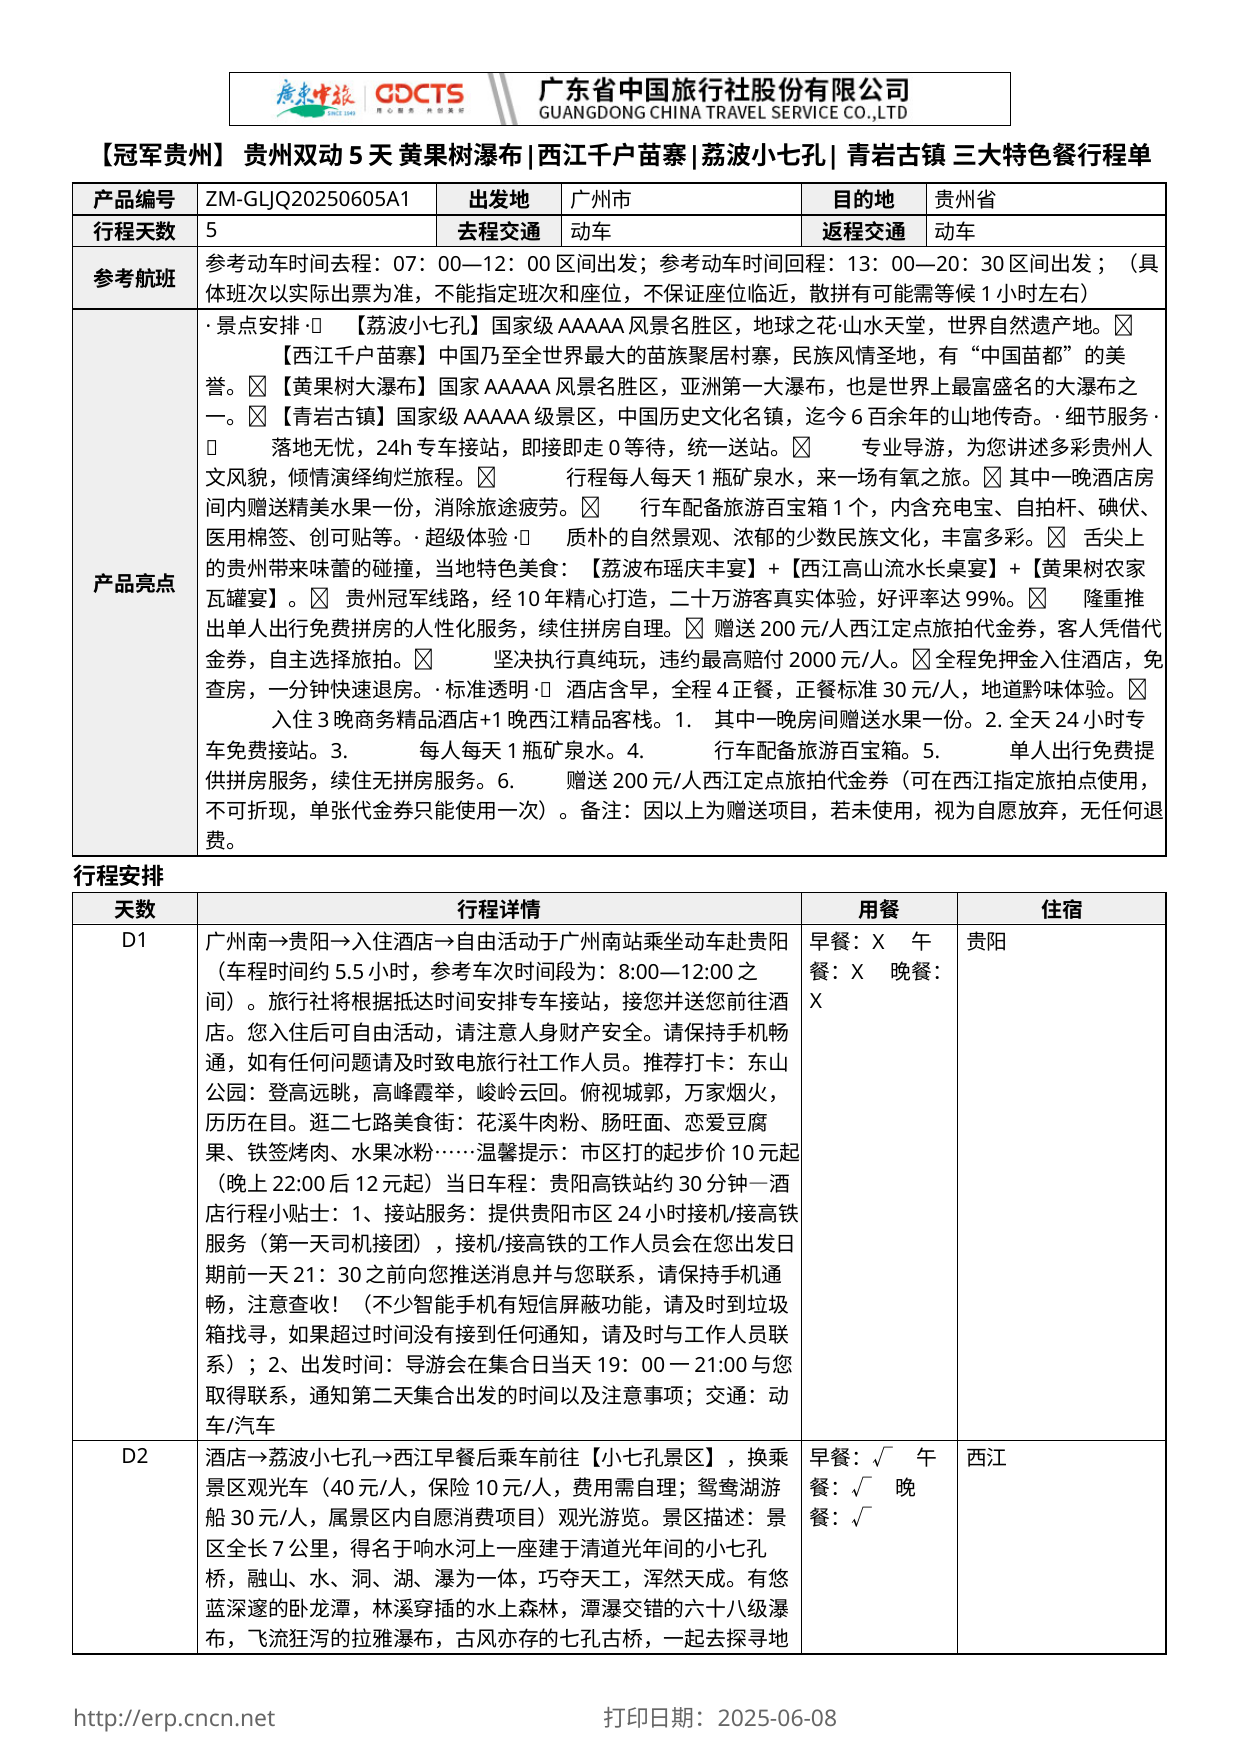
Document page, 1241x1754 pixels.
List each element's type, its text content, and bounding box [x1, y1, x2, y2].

table_cell 动车 [927, 216, 1165, 246]
table_header 住宿 [958, 893, 1165, 923]
table_header ZM-GLJQ20250605A1 [198, 184, 436, 214]
table_cell 动车 [562, 216, 801, 246]
table_cell 5 [198, 216, 436, 246]
table_header 产品编号 [73, 184, 197, 214]
table_cell 去程交通 [437, 216, 561, 246]
table_cell · 景点安排 · [198, 310, 1165, 855]
table_cell 参考航班 [73, 247, 197, 308]
table_cell 西江 [958, 1441, 1165, 1653]
text 【冠军贵州】 贵州双动5天 黄果树瀑布|西江千户苗寨|荔波小七孔| 青岩古镇 三大特色餐行程单 [73, 136, 1167, 172]
picture [230, 73, 1010, 125]
table_cell 早餐：X 午餐：X 晚餐：X [802, 925, 957, 1439]
table_cell 行程天数 [73, 216, 197, 246]
text 行程安排 [73, 857, 1167, 891]
table_header 目的地 [802, 184, 926, 214]
table_cell 产品亮点 [73, 310, 197, 855]
table_header 天数 [73, 893, 197, 923]
table_cell D1 [73, 925, 197, 1439]
table_header 出发地 [437, 184, 561, 214]
table_cell 返程交通 [802, 216, 926, 246]
table_cell D2 [73, 1441, 197, 1653]
table_header 贵州省 [927, 184, 1165, 214]
table_header 行程详情 [198, 893, 801, 923]
table_header 用餐 [802, 893, 957, 923]
table_cell 广州南→贵阳→入住酒店→自由活动 [198, 925, 801, 1439]
table_cell 酒店→荔波小七孔→西江 [198, 1441, 801, 1653]
table_cell 贵阳 [958, 925, 1165, 1439]
table_cell 早餐：√ 午餐：√ 晚餐：√ [802, 1441, 957, 1653]
table_cell 参考动车时间去程：07：00—12：00区间出发； [198, 247, 1165, 308]
table_header 广州市 [562, 184, 801, 214]
